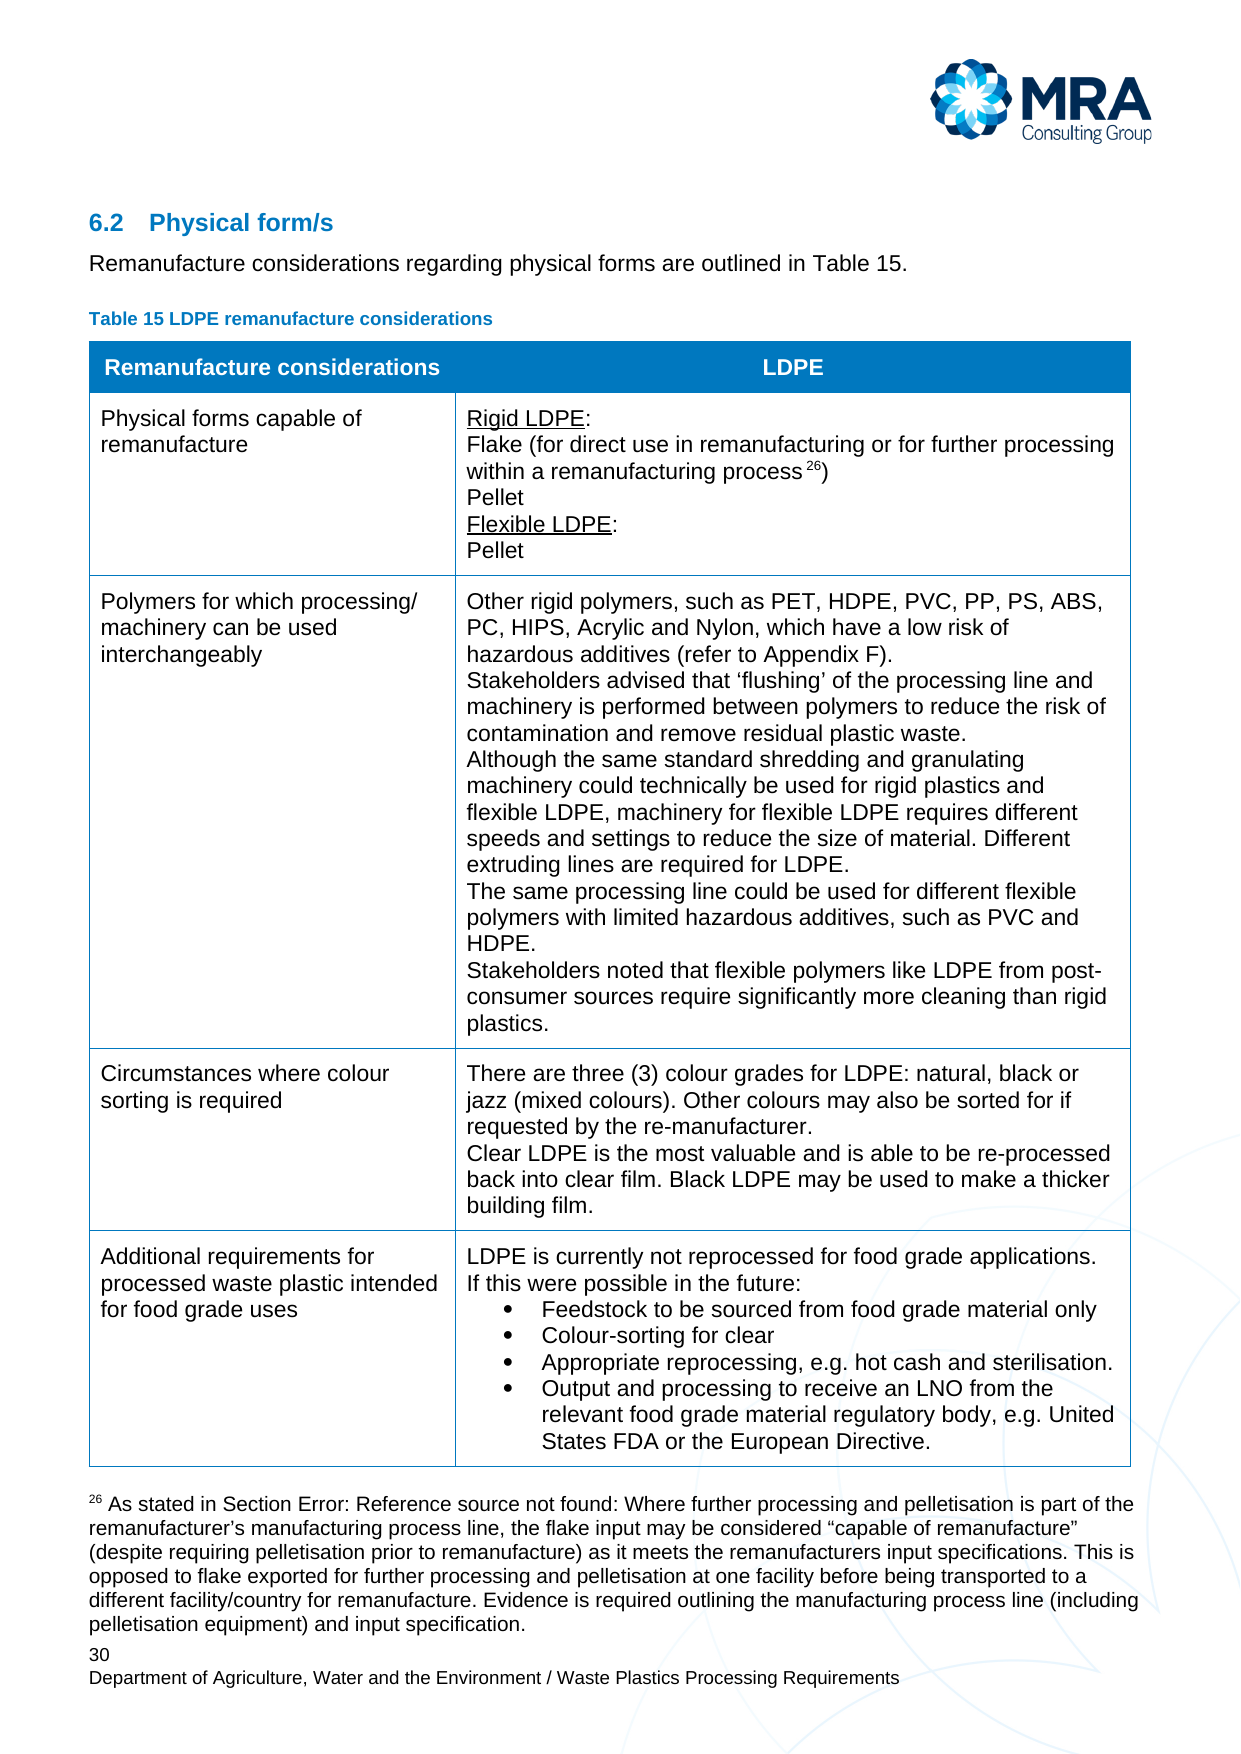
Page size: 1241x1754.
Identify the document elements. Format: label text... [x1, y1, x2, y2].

table_cell Other rigid polymers, such as PET, HDPE, PVC, PP, PS, ABS, PC, HIPS, Acrylic and Nylon, which have a low risk of hazardous additives (refer to Appendix F). Stakeholders advised that ‘flushing’ of the processing line and machinery is performed between polymers to reduce the risk of contamination and remove residual plastic waste. Although the same standard shredding and granulating machinery could technically be used for rigid plastics and flexible LDPE, machinery for flexible LDPE requires different speeds and settings to reduce the size of material. Different extruding lines are required for LDPE. The same processing line could be used for different flexible polymers with limited hazardous additives, such as PVC and HDPE. Stakeholders noted that flexible polymers like LDPE from post-consumer sources require significantly more cleaning than rigid plastics. [456, 576, 1130, 1048]
table_cell Circumstances where colour sorting is required [90, 1049, 455, 1230]
table_cell There are three (3) colour grades for LDPE: natural, black or jazz (mixed colours). Other colours may also be sorted for if requested by the re-manufacturer. Clear LDPE is the most valuable and is able to be re-processed back into clear film. Black LDPE may be used to make a thicker building film. [456, 1049, 1130, 1230]
text Remanufacture considerations regarding physical forms are outlined in Table 15. [89, 250, 1152, 276]
subtitle Physical form/s [89, 208, 1152, 237]
table_header Remanufacture considerations [90, 343, 455, 392]
text Table 15 LDPE remanufacture considerations [89, 307, 1152, 329]
picture [930, 59, 1152, 144]
table_cell Rigid LDPE: Flake (for direct use in remanufacturing or for further processing within a remanufacturing process ) Pellet Flexible LDPE: Pellet [456, 393, 1130, 575]
table_cell Physical forms capable of remanufacture [90, 393, 455, 575]
table_header LDPE [456, 343, 1130, 392]
picture [620, 1133, 1241, 1754]
table_cell LDPE is currently not reprocessed for food grade applications. If this were possible in the future: Feedstock to be sourced from food grade material only Colour-sorting for clear Appropriate reprocessing, e.g. hot cash and sterilisation. Output and processing to receive an LNO from the relevant food grade material regulatory body, e.g. United States FDA or the European Directive. [456, 1231, 1130, 1466]
table_cell Polymers for which processing/ machinery can be used interchangeably [90, 576, 455, 1048]
table_cell Additional requirements for processed waste plastic intended for food grade uses [90, 1231, 455, 1466]
